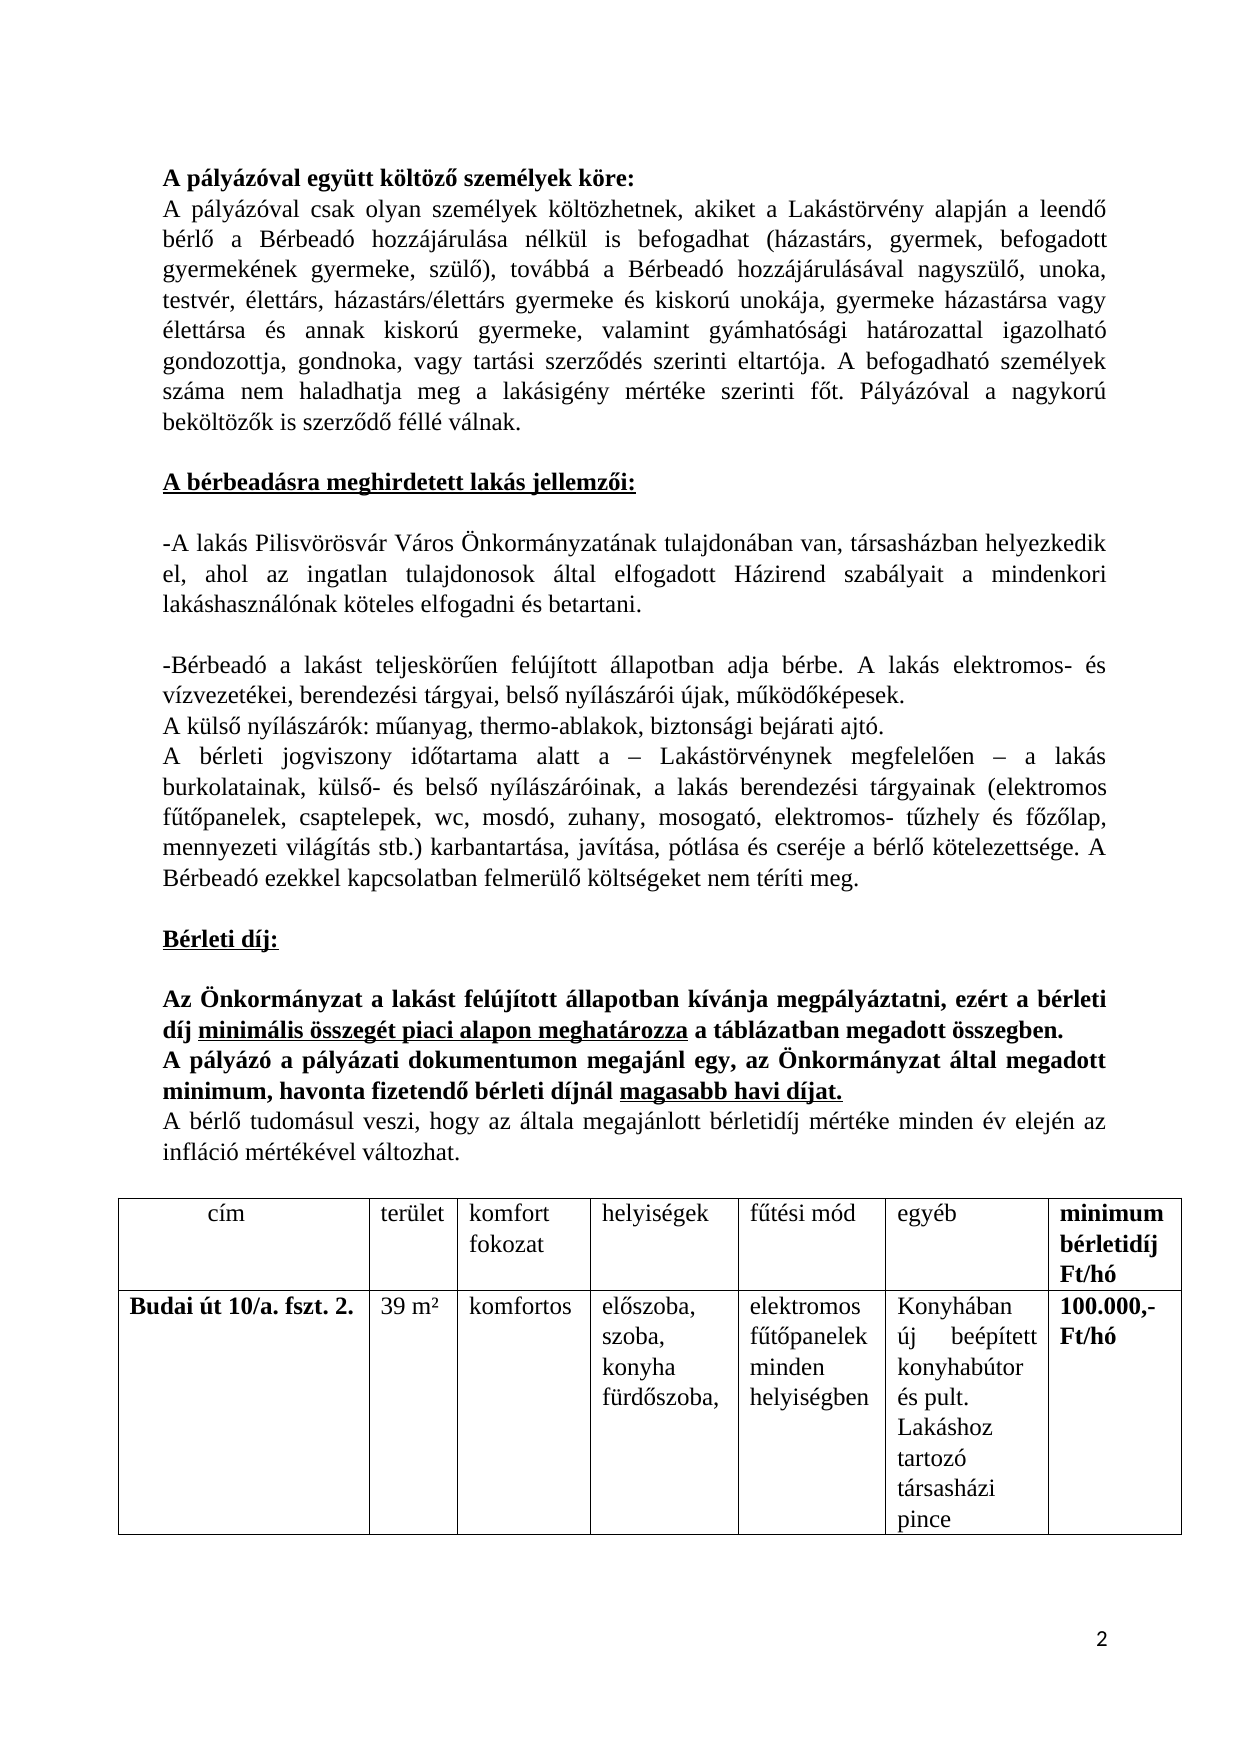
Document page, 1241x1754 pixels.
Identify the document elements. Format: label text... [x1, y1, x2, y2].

table_header terület [370, 1199, 457, 1290]
table_header komfort fokozat [458, 1199, 590, 1290]
table_cell Budai út 10/a. fszt. 2. [119, 1291, 369, 1534]
text A pályázó a pályázati dokumentumon megajánl egy, az Önkormányzat által megadott minimum, havonta fizetendő bérleti díjnál magasabb havi díjat. [162, 1045, 1107, 1104]
text A pályázóval együtt költöző személyek köre: [162, 163, 1107, 192]
table_cell elektromos fűtőpanelek minden helyiségben [739, 1291, 885, 1534]
table_cell Konyhában új beépített konyhabútor és pult. Lakáshoz tartozó társasházi pince [886, 1291, 1048, 1534]
text -A lakás Pilisvörösvár Város Önkormányzatának tulajdonában van, társasházban helyezkedik el, ahol az ingatlan tulajdonosok által elfogadott Házirend szabályait a mindenkori lakáshasználónak köteles elfogadni és betartani. [162, 528, 1107, 618]
table_cell komfortos [458, 1291, 590, 1534]
text A bérlő tudomásul veszi, hogy az általa megajánlott bérletidíj mértéke minden év elején az infláció mértékével változhat. [162, 1106, 1107, 1165]
text A bérleti jogviszony időtartama alatt a – Lakástörvénynek megfelelően – a lakás burkolatainak, külső- és belső nyílászáróinak, a lakás berendezési tárgyainak (elektromos fűtőpanelek, csaptelepek, wc, mosdó, zuhany, mosogató, elektromos- tűzhely és főzőlap, mennyezeti világítás stb.) karbantartása, javítása, pótlása és cseréje a bérlő kötelezettsége. A Bérbeadó ezekkel kapcsolatban felmerülő költségeket nem téríti meg. [162, 741, 1107, 892]
table_cell előszoba, szoba, konyha fürdőszoba, [591, 1291, 738, 1534]
table_header fűtési mód [739, 1199, 885, 1290]
text A pályázóval csak olyan személyek költözhetnek, akiket a Lakástörvény alapján a leendő bérlő a Bérbeadó hozzájárulása nélkül is befogadhat (házastárs, gyermek, befogadott gyermekének gyermeke, szülő), továbbá a Bérbeadó hozzájárulásával nagyszülő, unoka, testvér, élettárs, házastárs/élettárs gyermeke és kiskorú unokája, gyermeke házastársa vagy élettársa és annak kiskorú gyermeke, valamint gyámhatósági határozattal igazolható gondozottja, gondnoka, vagy tartási szerződés szerinti eltartója. A befogadható személyek száma nem haladhatja meg a lakásigény mértéke szerinti főt. Pályázóval a nagykorú beköltözők is szerződő féllé válnak. [162, 194, 1107, 435]
table_header egyéb [886, 1199, 1048, 1290]
text -Bérbeadó a lakást teljeskörűen felújított állapotban adja bérbe. A lakás elektromos- és vízvezetékei, berendezési tárgyai, belső nyílászárói újak, működőképesek. [162, 650, 1107, 709]
table_cell 39 m² [370, 1291, 457, 1534]
text A külső nyílászárók: műanyag, thermo-ablakok, biztonsági bejárati ajtó. [162, 711, 1107, 739]
text Az Önkormányzat a lakást felújított állapotban kívánja megpályáztatni, ezért a bérleti díj minimális összegét piaci alapon meghatározza a táblázatban megadott összegben. [162, 984, 1107, 1044]
text A bérbeadásra meghirdetett lakás jellemzői: [162, 467, 1107, 496]
table_header cím [119, 1199, 369, 1290]
text Bérleti díj: [162, 924, 1107, 952]
table_header helyiségek [591, 1199, 738, 1290]
table_header minimum bérletidíj Ft/hó [1049, 1199, 1181, 1290]
table_cell 100.000,-Ft/hó [1049, 1291, 1181, 1534]
